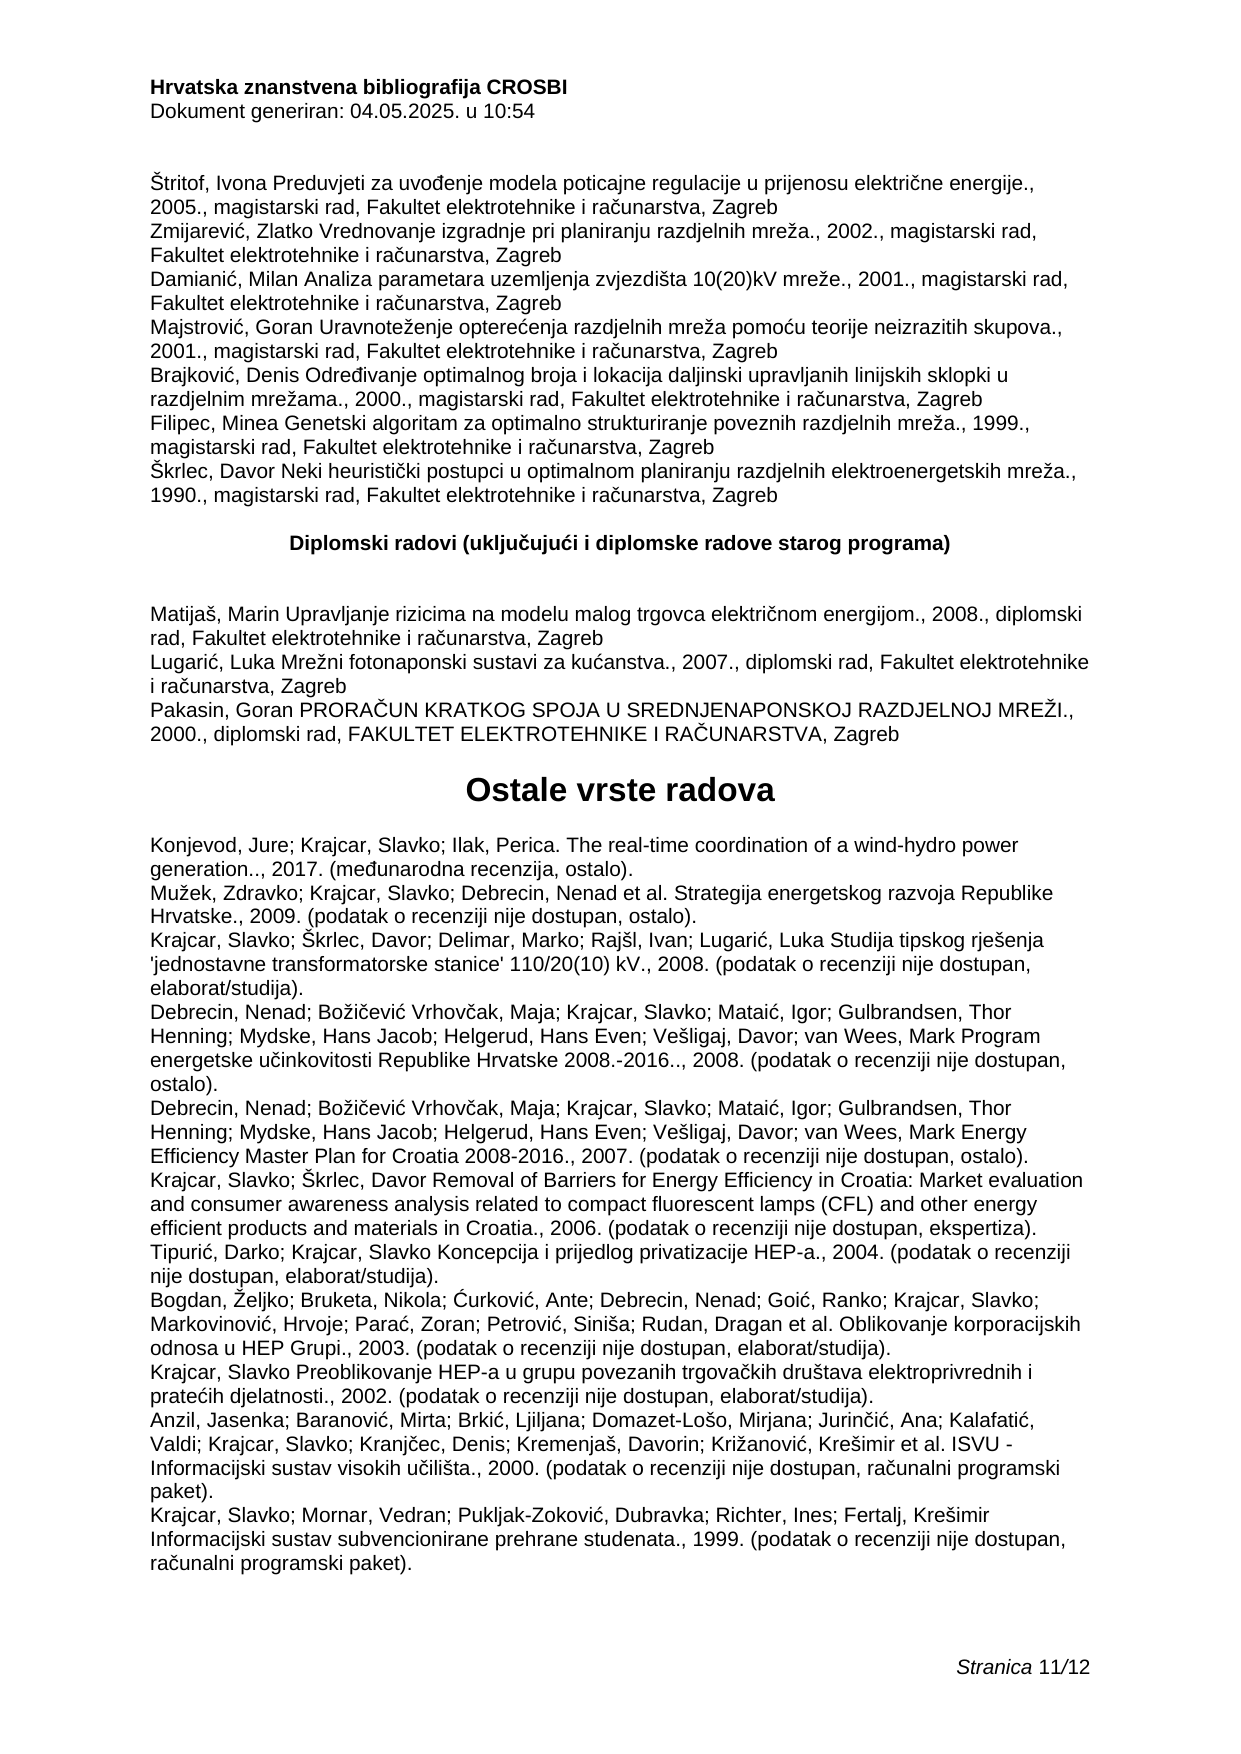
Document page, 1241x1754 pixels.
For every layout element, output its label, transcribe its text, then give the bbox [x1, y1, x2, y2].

subtitle Ostale vrste radova [150, 770, 1090, 808]
text Brajković, Denis [150, 363, 1090, 411]
text Krajcar, Slavko; Škrlec, Davor [150, 1168, 1090, 1240]
text Zmijarević, Zlatko [150, 219, 1090, 267]
text Debrecin, Nenad; Božičević Vrhovčak, Maja; Krajcar, Slavko; Mataić, Igor; Gulbrandsen, Thor Henning; Mydske, Hans Jacob; Helgerud, Hans Even; Vešligaj, Davor; van Wees, Mark [150, 1096, 1090, 1168]
text Krajcar, Slavko; Škrlec, Davor; Delimar, Marko; Rajšl, Ivan; Lugarić, Luka [150, 928, 1090, 1000]
text Anzil, Jasenka; Baranović, Mirta; Brkić, Ljiljana; Domazet-Lošo, Mirjana; Jurinčić, Ana; Kalafatić, Valdi; Krajcar, Slavko; Kranjčec, Denis; Kremenjaš, Davorin; Križanović, Krešimir et al. [150, 1407, 1090, 1503]
text Bogdan, Željko; Bruketa, Nikola; Ćurković, Ante; Debrecin, Nenad; Goić, Ranko; Krajcar, Slavko; Markovinović, Hrvoje; Parać, Zoran; Petrović, Siniša; Rudan, Dragan et al. [150, 1288, 1090, 1359]
text Matijaš, Marin [150, 602, 1090, 650]
text Konjevod, Jure; Krajcar, Slavko; Ilak, Perica. [150, 832, 1090, 880]
text Pakasin, Goran [150, 698, 1090, 746]
text Majstrović, Goran [150, 315, 1090, 363]
text Škrlec, Davor [150, 458, 1090, 506]
text Mužek, Zdravko; Krajcar, Slavko; Debrecin, Nenad et al. [150, 880, 1090, 928]
text Damianić, Milan [150, 267, 1090, 315]
text Debrecin, Nenad; Božičević Vrhovčak, Maja; Krajcar, Slavko; Mataić, Igor; Gulbrandsen, Thor Henning; Mydske, Hans Jacob; Helgerud, Hans Even; Vešligaj, Davor; van Wees, Mark [150, 1000, 1090, 1096]
text Krajcar, Slavko; Mornar, Vedran; Pukljak-Zoković, Dubravka; Richter, Ines; Fertalj, Krešimir [150, 1503, 1090, 1575]
text Filipec, Minea [150, 411, 1090, 458]
text Štritof, Ivona [150, 171, 1090, 219]
text Tipurić, Darko; Krajcar, Slavko [150, 1240, 1090, 1288]
text Lugarić, Luka [150, 650, 1090, 698]
text Krajcar, Slavko [150, 1359, 1090, 1407]
subtitle Diplomski radovi (uključujući i diplomske radove starog programa) [150, 530, 1090, 554]
